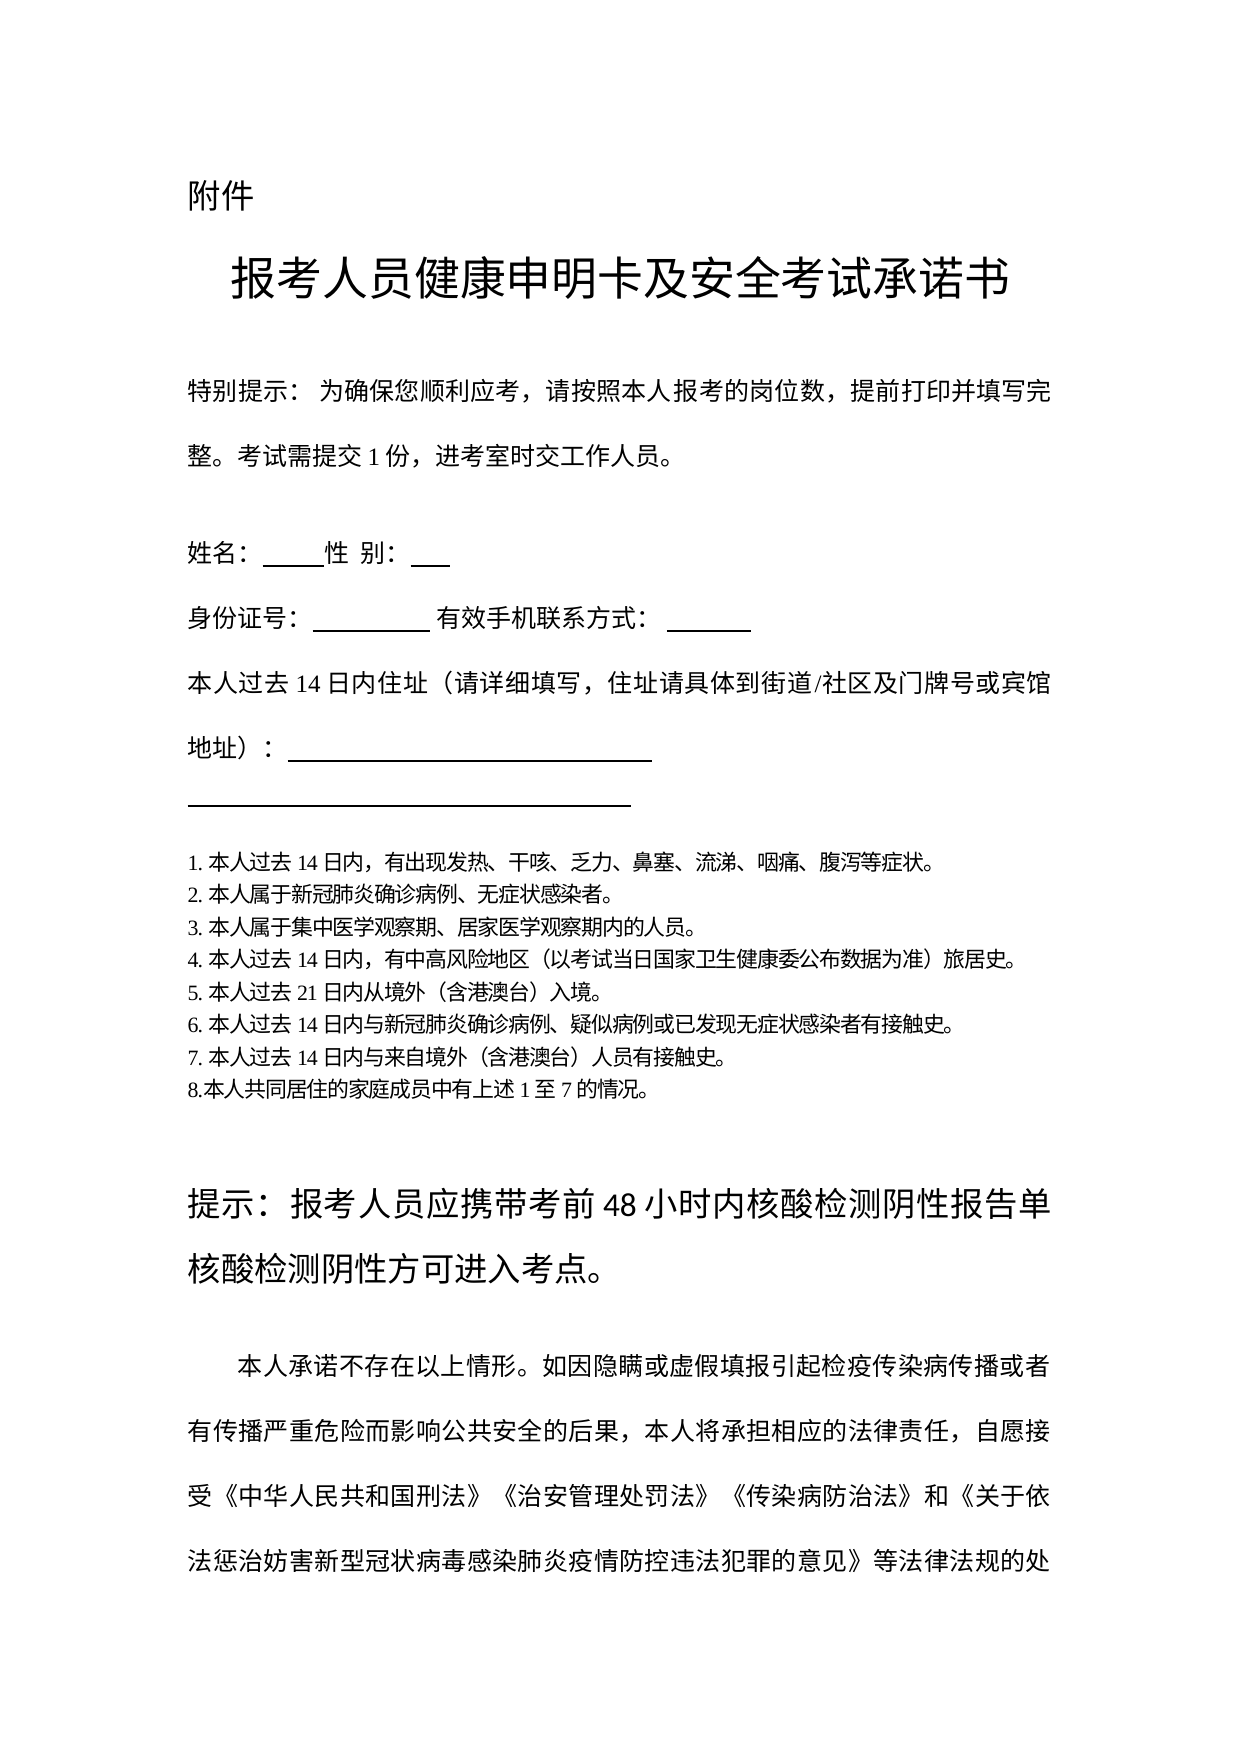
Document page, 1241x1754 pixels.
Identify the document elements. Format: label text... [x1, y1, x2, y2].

list 本人过去21日内从境外（含港澳台）入境。 [187, 974, 1053, 1007]
list 本人属于集中医学观察期、居家医学观察期内的人员。 [187, 909, 1053, 942]
text 身份证号： 有效手机联系方式： [187, 584, 1053, 649]
list 本人过去14日内，有出现发热、干咳、乏力、鼻塞、流涕、咽痛、腹泻等症状。 [187, 844, 1053, 877]
list 本人属于新冠肺炎确诊病例、无症状感染者。 [187, 877, 1053, 909]
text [187, 1332, 1053, 1592]
list 提示：报考人员应携带考前48小时内核酸检测阴性报告单，核酸检测阴性方可进入考点。 [187, 1169, 1053, 1299]
list 本人过去14日内与来自境外（含港澳台）人员有接触史。 [187, 1039, 1053, 1072]
text 本人过去14日内住址（请详细填写，住址请具体到街道/社区及门牌号或宾馆地址）： [187, 649, 1053, 779]
text 报考人员健康申明卡及安全考试承诺书 [187, 227, 1053, 324]
list 本人共同居住的家庭成员中有上述1至7的情况。 [187, 1072, 1053, 1104]
list 本人过去14日内与新冠肺炎确诊病例、疑似病例或已发现无症状感染者有接触史。 [187, 1007, 1053, 1039]
list 本人过去14日内，有中高风险地区（以考试当日国家卫生健康委公布数据为准）旅居史。 [187, 942, 1053, 974]
text 姓名： 性 别： [187, 519, 1053, 584]
text 附件 [187, 162, 1053, 227]
text 特别提示： 为确保您顺利应考，请按照本人报考的岗位数，提前打印并填写完整。考试需提交1份，进考室时交工作人员。 [187, 357, 1053, 487]
